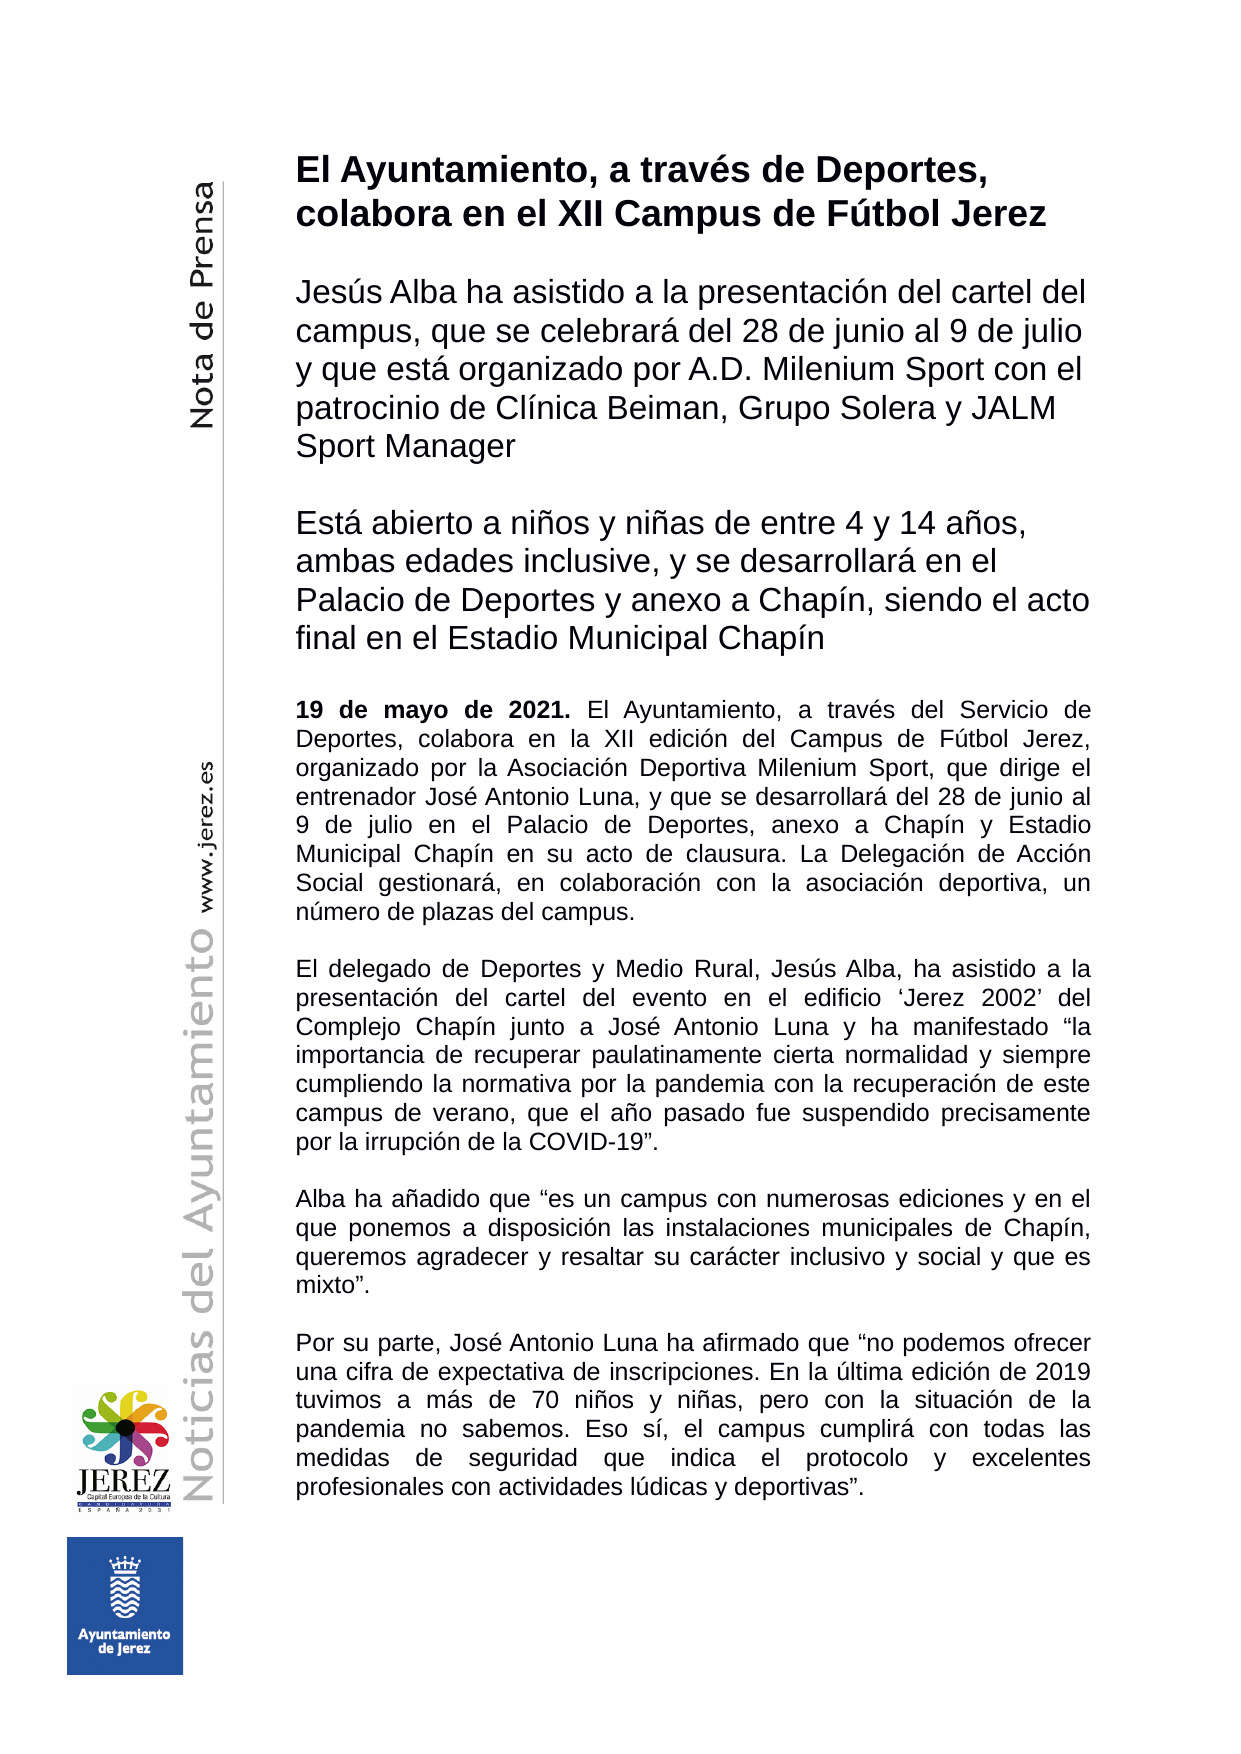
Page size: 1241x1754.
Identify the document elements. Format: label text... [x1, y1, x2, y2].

text Jesús Alba ha asistido a la presentación del cartel del campus, que se celebrará del 28 de junio al 9 de julio y que está organizado por A.D. Milenium Sport con el patrocinio de Clínica Beiman, Grupo Solera y JALM Sport Manager [295, 272, 1092, 464]
text El delegado de Deportes y Medio Rural, Jesús Alba, ha asistido a la presentación del cartel del evento en el edificio ‘Jerez 2002’ del Complejo Chapín junto a José Antonio Luna y ha manifestado “la importancia de recuperar paulatinamente cierta normalidad y siempre cumpliendo la normativa por la pandemia con la recuperación de este campus de verano, que el año pasado fue suspendido precisamente por la irrupción de la COVID-19”. [295, 954, 1092, 1155]
text Está abierto a niños y niñas de entre 4 y 14 años, ambas edades inclusive, y se desarrollará en el Palacio de Deportes y anexo a Chapín, siendo el acto final en el Estadio Municipal Chapín [295, 503, 1092, 657]
text 19 de mayo de 2021. El Ayuntamiento, a través del Servicio de Deportes, colabora en la XII edición del Campus de Fútbol Jerez, organizado por la Asociación Deportiva Milenium Sport, que dirige el entrenador José Antonio Luna, y que se desarrollará del 28 de junio al 9 de julio en el Palacio de Deportes, anexo a Chapín y Estadio Municipal Chapín en su acto de clausura. La Delegación de Acción Social gestionará, en colaboración con la asociación deportiva, un número de plazas del campus. [295, 695, 1092, 925]
text Alba ha añadido que “es un campus con numerosas ediciones y en el que ponemos a disposición las instalaciones municipales de Chapín, queremos agradecer y resaltar su carácter inclusivo y social y que es mixto”. [295, 1184, 1092, 1299]
picture [67, 180, 224, 1675]
text El Ayuntamiento, a través de Deportes, colabora en el XII Campus de Fútbol Jerez [295, 148, 1092, 234]
text Por su parte, José Antonio Luna ha afirmado que “no podemos ofrecer una cifra de expectativa de inscripciones. En la última edición de 2019 tuvimos a más de 70 niños y niñas, pero con la situación de la pandemia no sabemos. Eso sí, el campus cumplirá con todas las medidas de seguridad que indica el protocolo y excelentes profesionales con actividades lúdicas y deportivas”. [295, 1328, 1092, 1500]
